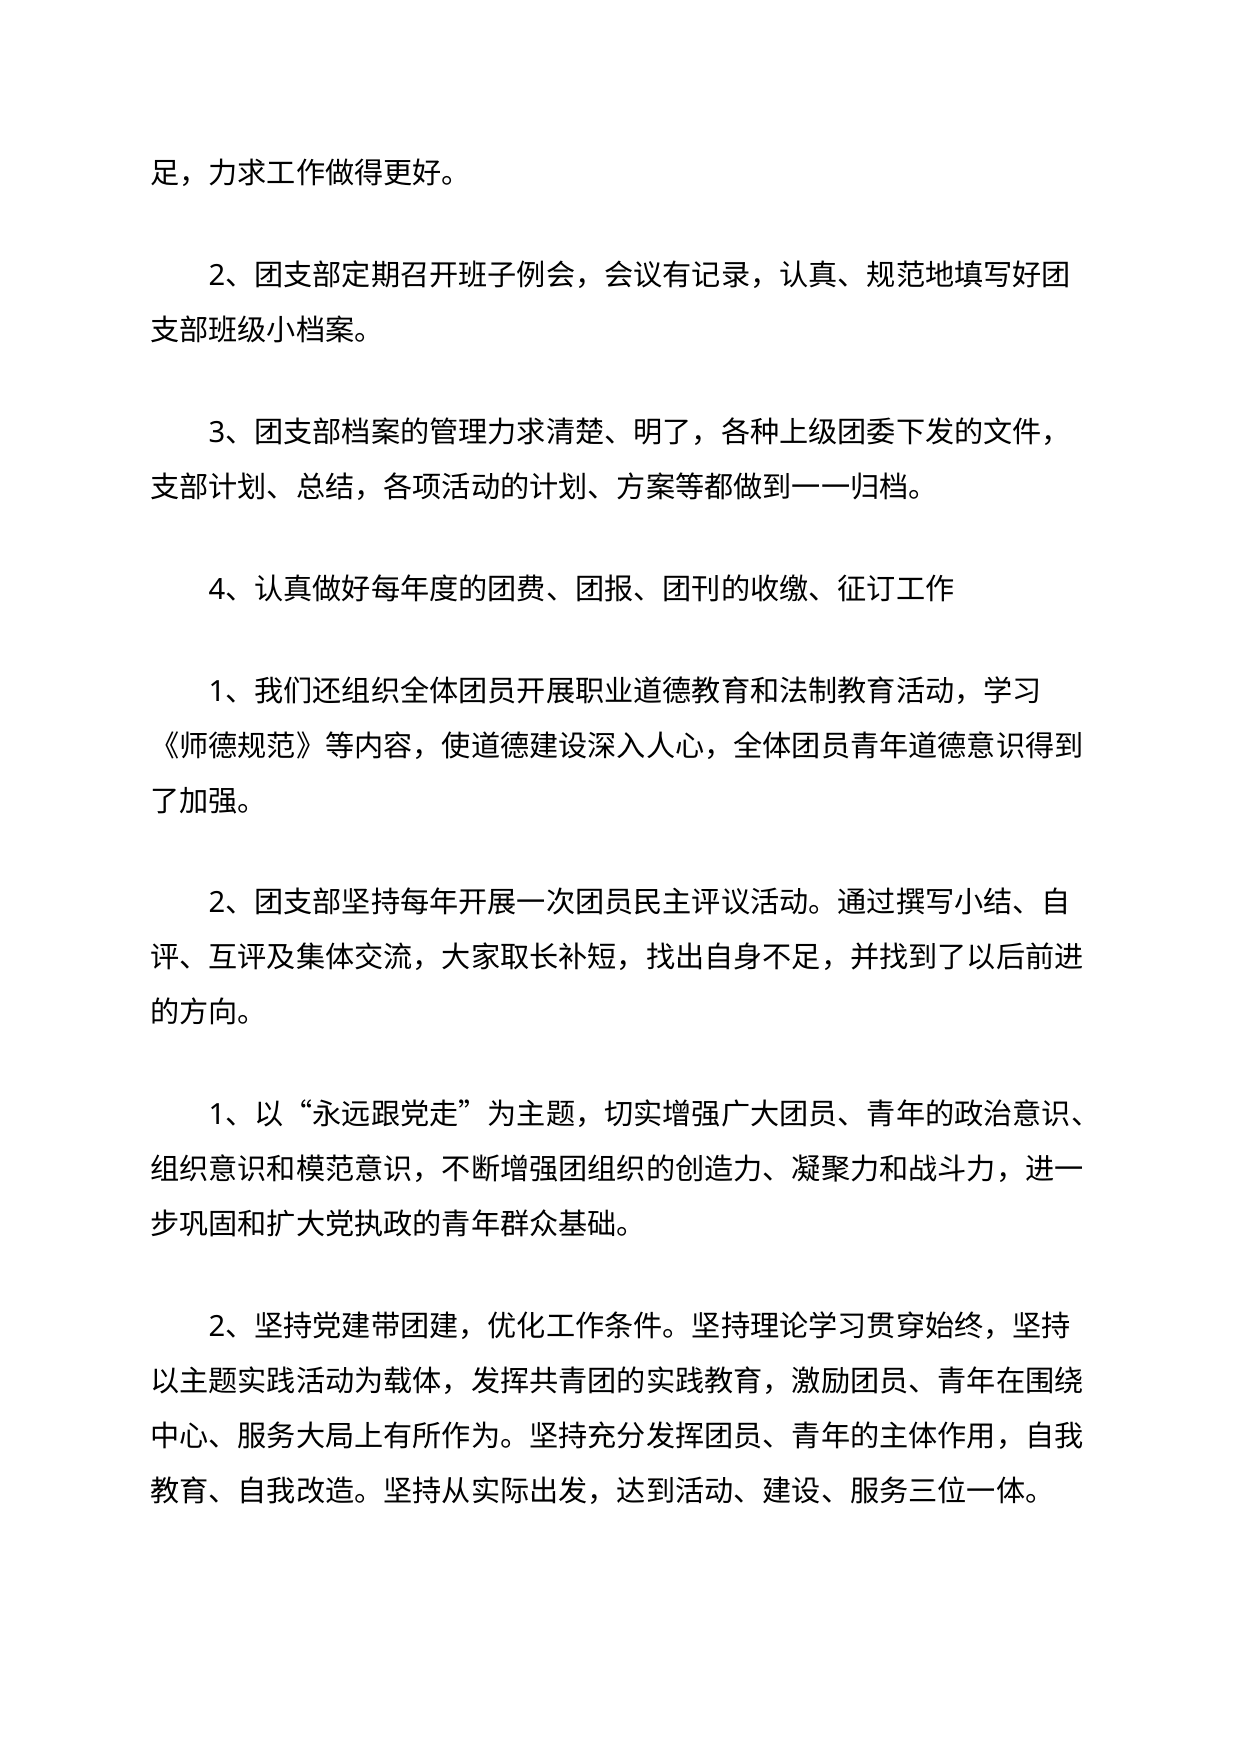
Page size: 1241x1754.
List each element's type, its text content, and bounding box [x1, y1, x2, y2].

text 3、团支部档案的管理力求清楚、明了，各种上级团委下发的文件，支部计划、总结，各项活动的计划、方案等都做到一一归档。 [150, 408, 1090, 506]
text 1、以“永远跟党走”为主题，切实增强广大团员、青年的政治意识、组织意识和模范意识，不断增强团组织的创造力、凝聚力和战斗力，进一步巩固和扩大党执政的青年群众基础。 [150, 1091, 1090, 1243]
text 4、认真做好每年度的团费、团报、团刊的收缴、征订工作 [150, 565, 1090, 608]
text 2、团支部坚持每年开展一次团员民主评议活动。通过撰写小结、自评、互评及集体交流，大家取长补短，找出自身不足，并找到了以后前进的方向。 [150, 879, 1090, 1031]
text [150, 150, 1090, 192]
text 2、团支部定期召开班子例会，会议有记录，认真、规范地填写好团支部班级小档案。 [150, 252, 1090, 349]
text 2、坚持党建带团建，优化工作条件。坚持理论学习贯穿始终，坚持以主题实践活动为载体，发挥共青团的实践教育，激励团员、青年在围绕中心、服务大局上有所作为。坚持充分发挥团员、青年的主体作用，自我教育、自我改造。坚持从实际出发，达到活动、建设、服务三位一体。 [150, 1302, 1090, 1509]
text 1、我们还组织全体团员开展职业道德教育和法制教育活动，学习《师德规范》等内容，使道德建设深入人心，全体团员青年道德意识得到了加强。 [150, 667, 1090, 819]
